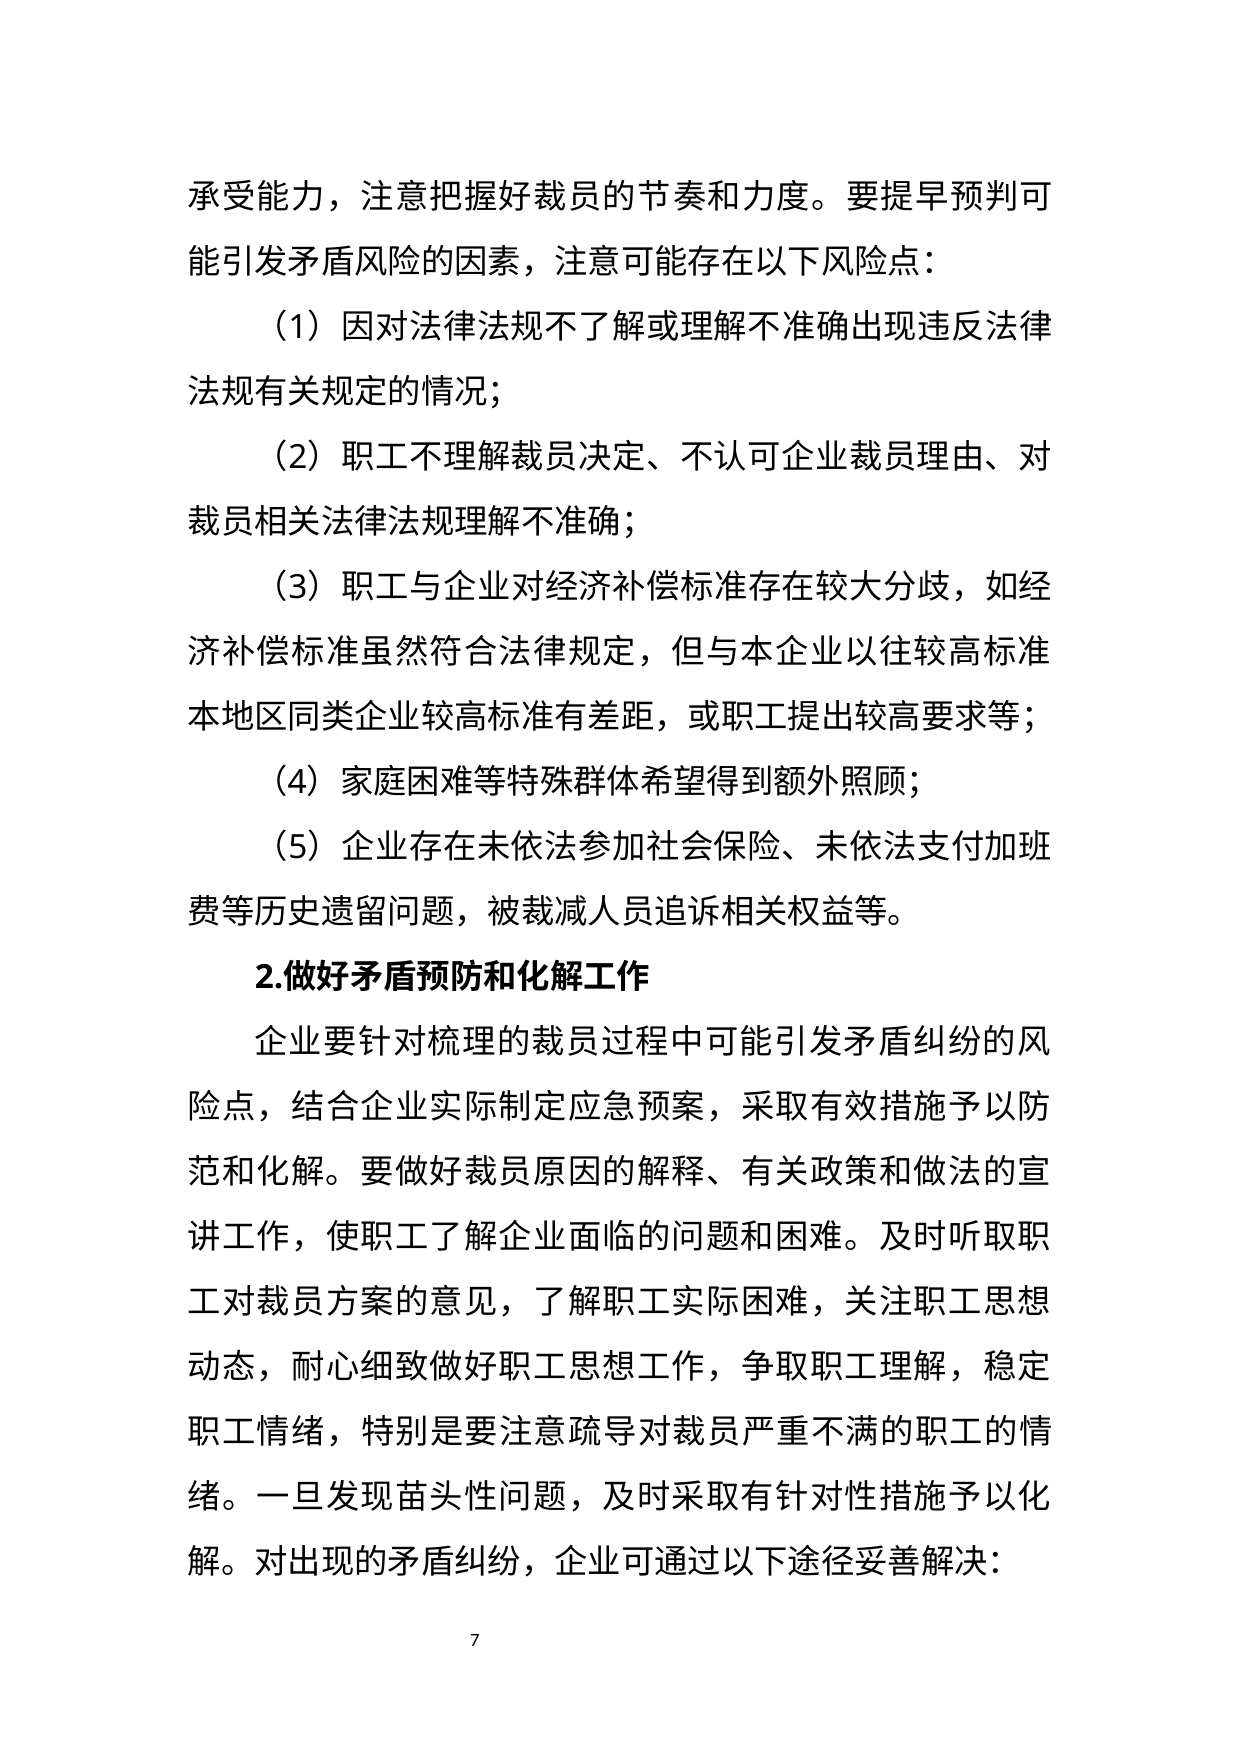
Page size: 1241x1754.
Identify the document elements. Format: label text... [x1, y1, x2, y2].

list （1）因对法律法规不了解或理解不准确出现违反法律法规有关规定的情况； [187, 292, 1053, 422]
list （3）职工与企业对经济补偿标准存在较大分歧，如经济补偿标准虽然符合法律规定，但与本企业以往较高标准、本地区同类企业较高标准有差距，或职工提出较高要求等； [187, 552, 1053, 747]
list （4）家庭困难等特殊群体希望得到额外照顾； [187, 747, 1053, 812]
list 2.做好矛盾预防和化解工作 [187, 942, 1053, 1007]
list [187, 162, 1053, 292]
list 企业要针对梳理的裁员过程中可能引发矛盾纠纷的风险点，结合企业实际制定应急预案，采取有效措施予以防范和化解。要做好裁员原因的解释、有关政策和做法的宣讲工作，使职工了解企业面临的问题和困难。及时听取职工对裁员方案的意见，了解职工实际困难，关注职工思想动态，耐心细致做好职工思想工作，争取职工理解，稳定职工情绪，特别是要注意疏导对裁员严重不满的职工的情绪。一旦发现苗头性问题，及时采取有针对性措施予以化解。对出现的矛盾纠纷，企业可通过以下途径妥善解决： [187, 1007, 1053, 1592]
list （2）职工不理解裁员决定、不认可企业裁员理由、对裁员相关法律法规理解不准确； [187, 422, 1053, 552]
list （5）企业存在未依法参加社会保险、未依法支付加班费等历史遗留问题，被裁减人员追诉相关权益等。 [187, 812, 1053, 942]
